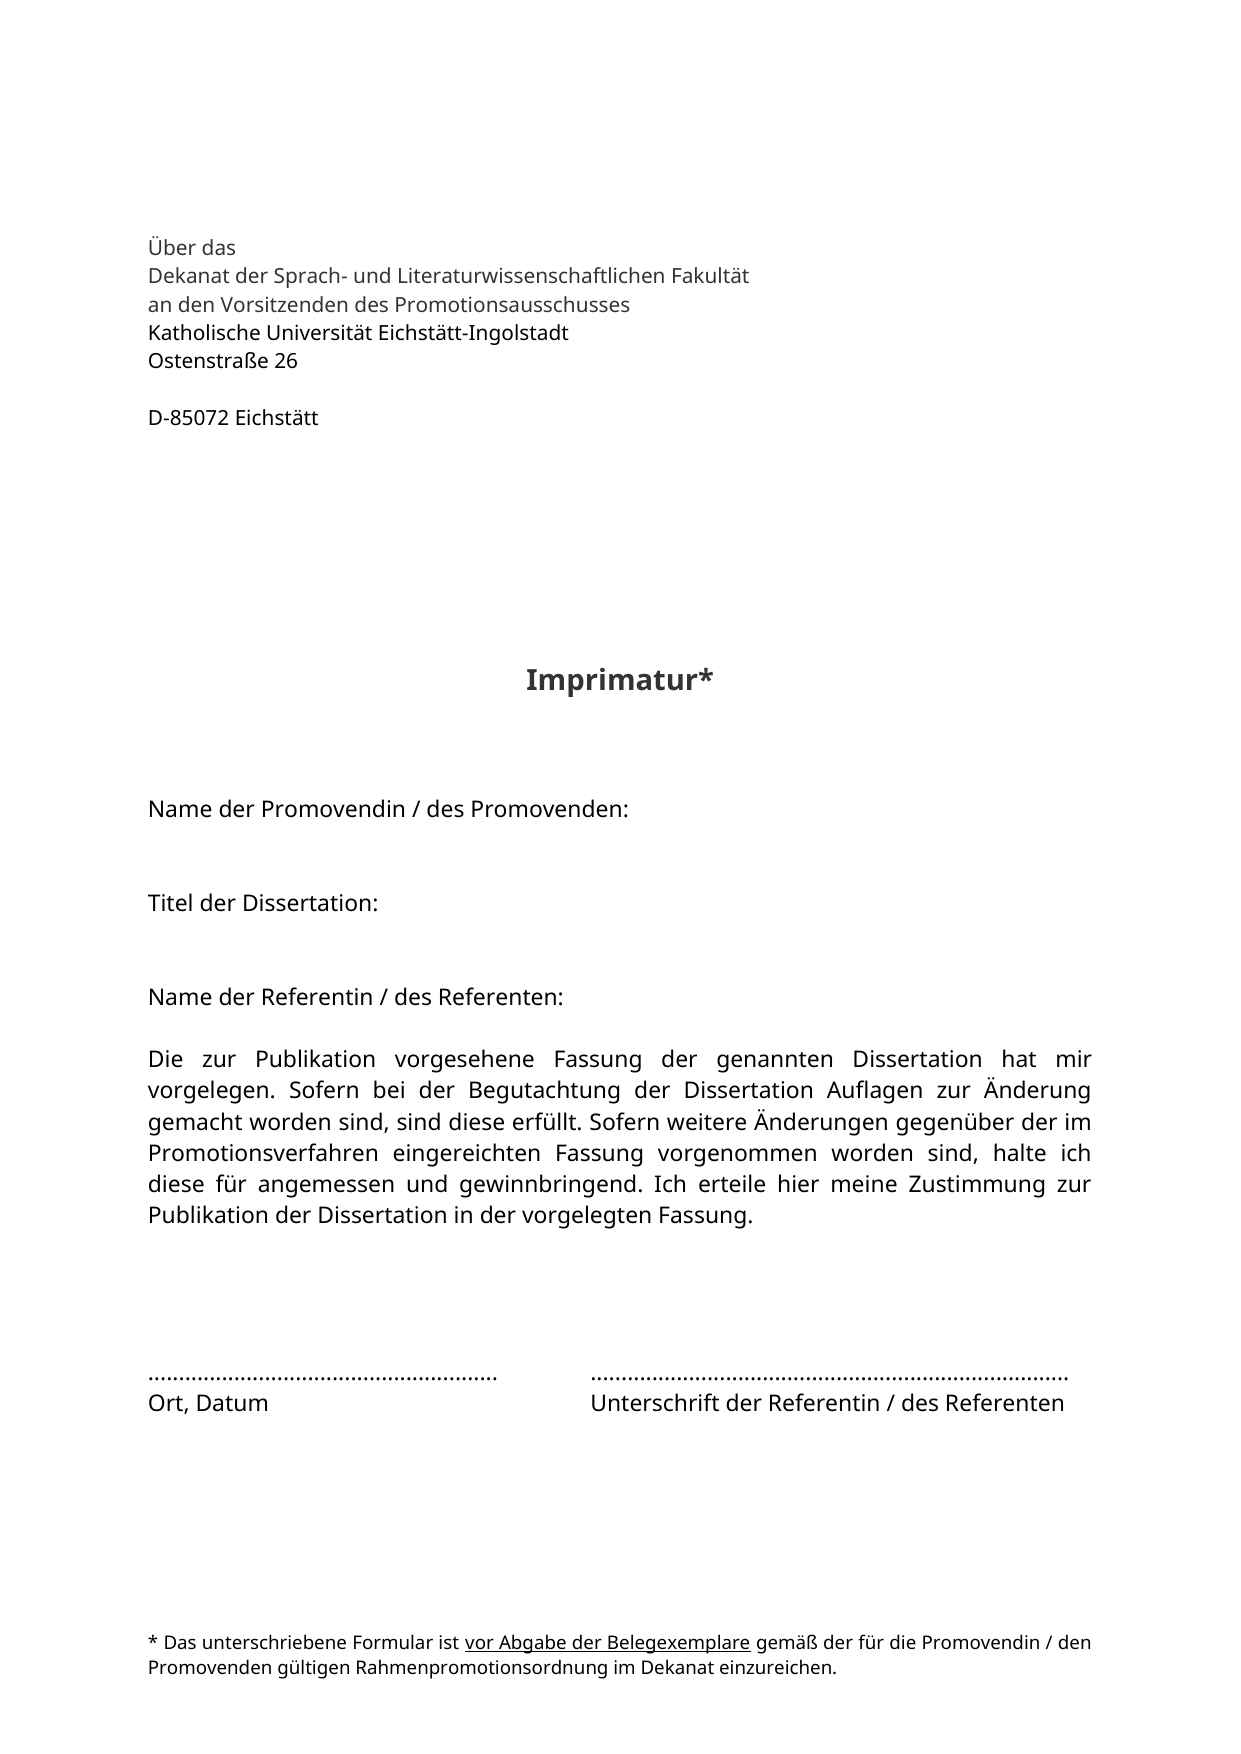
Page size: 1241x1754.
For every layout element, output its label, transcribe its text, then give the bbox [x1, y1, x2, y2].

text Ort, Datum Unterschrift der Referentin / des Referenten [148, 1387, 1093, 1418]
text ......................................................... .............................................................................. [148, 1355, 1093, 1387]
text Imprimatur* [148, 659, 1093, 699]
text D-85072 Eichstätt [148, 403, 1093, 432]
text Ostenstraße 26 [148, 347, 1093, 375]
text Dekanat der Sprach- und Literaturwissenschaftlichen Fakultät [148, 261, 1093, 290]
text Die zur Publikation vorgesehene Fassung der genannten Dissertation hat mir vorgelegen. Sofern bei der Begutachtung der Dissertation Auflagen zur Änderung gemacht worden sind, sind diese erfüllt. Sofern weitere Änderungen gegenüber der im Promotionsverfahren eingereichten Fassung vorgenommen worden sind, halte ich diese für angemessen und gewinnbringend. Ich erteile hier meine Zustimmung zur Publikation der Dissertation in der vorgelegten Fassung. [148, 1043, 1093, 1230]
text Name der Promovendin / des Promovenden: [148, 793, 1093, 824]
text Katholische Universität Eichstätt-Ingolstadt [148, 318, 1093, 347]
text an den Vorsitzenden des Promotionsausschusses [148, 290, 1093, 318]
text Name der Referentin / des Referenten: [148, 980, 1093, 1012]
text Über das [148, 233, 1093, 261]
text Titel der Dissertation: [148, 887, 1093, 918]
